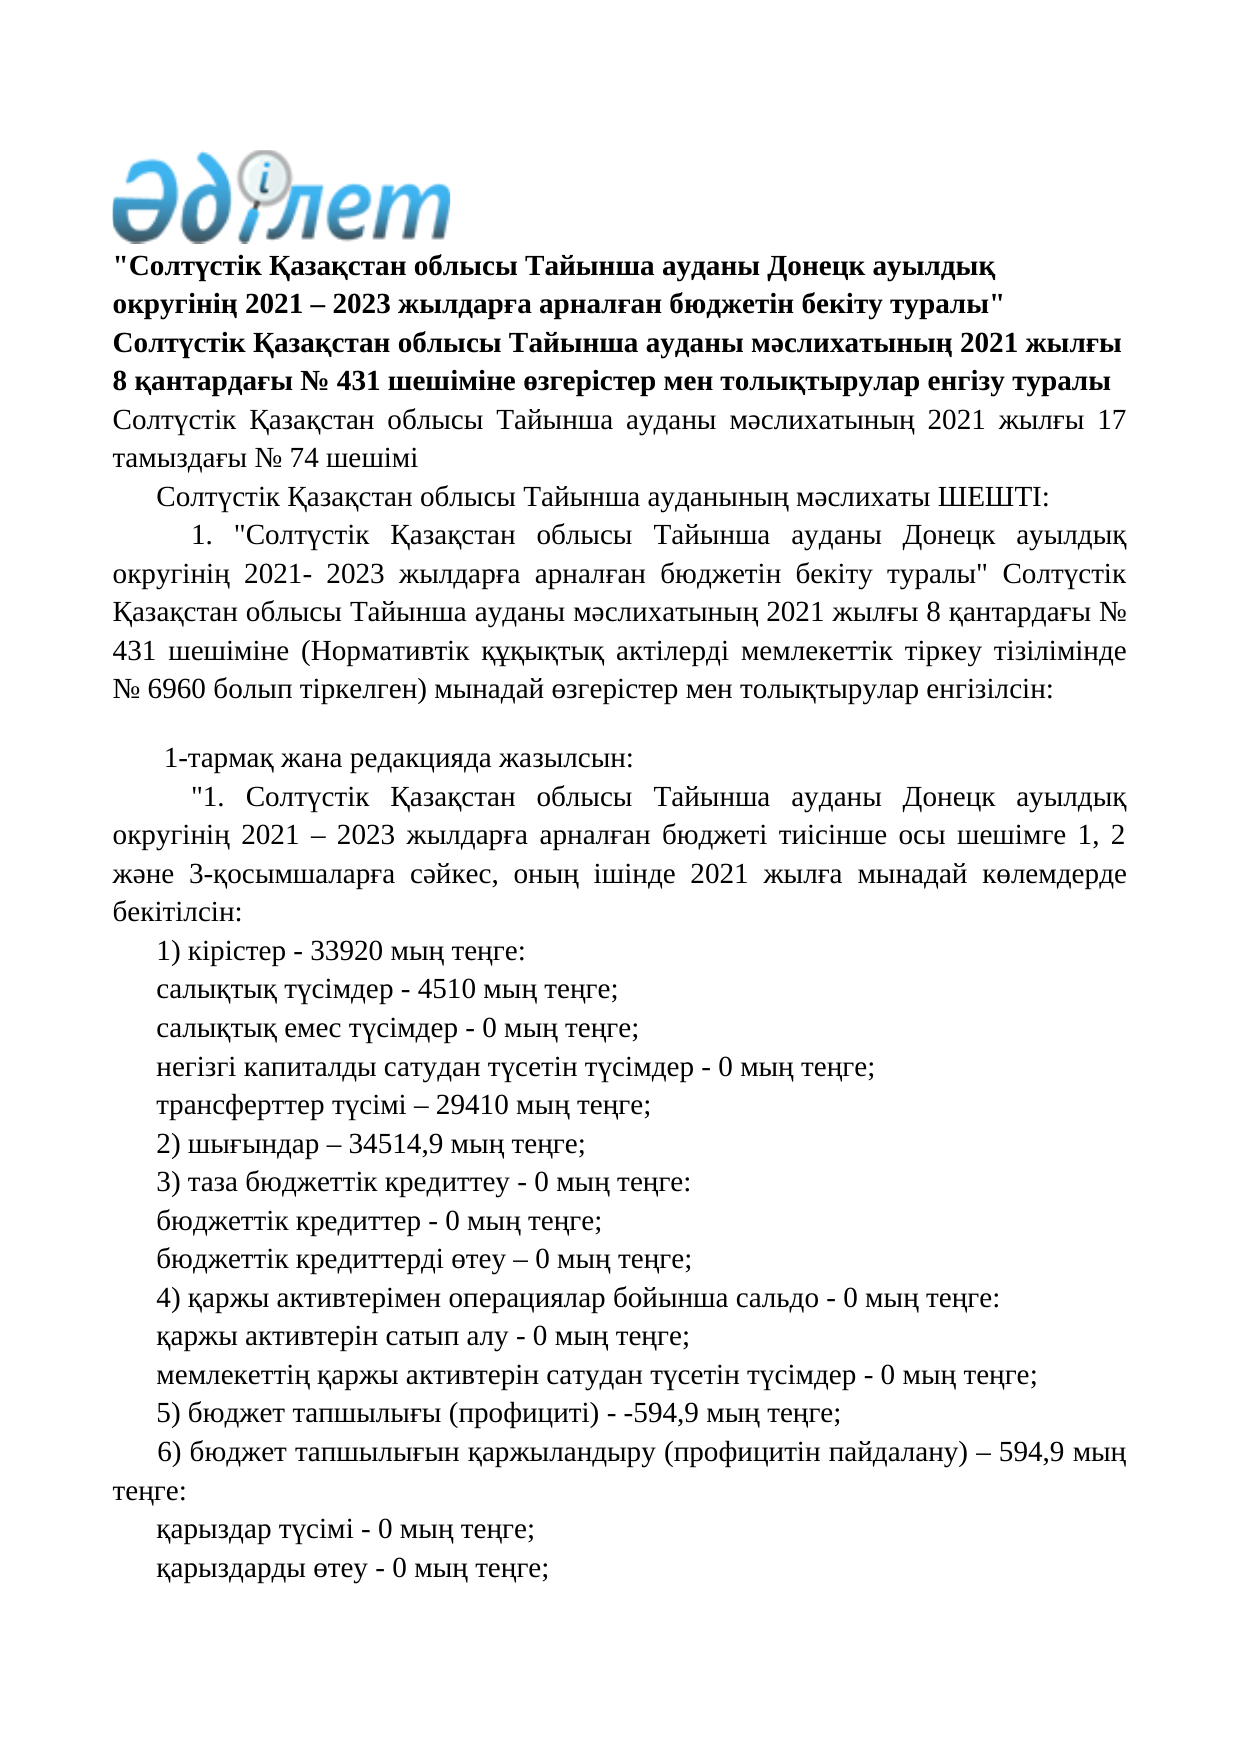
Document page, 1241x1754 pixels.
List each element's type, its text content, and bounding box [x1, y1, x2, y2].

text қаржы активтерін сатып алу - 0 мың теңге; [112, 1318, 1128, 1352]
text қарыздарды өтеу - 0 мың теңге; [112, 1550, 1128, 1583]
text салықтық емес түсімдер - 0 мың теңге; [112, 1010, 1128, 1044]
text Солтүстік Қазақстан облысы Тайынша ауданы мәслихатының 2021 жылғы 17 тамыздағы № 74 шешімі [112, 402, 1128, 474]
text Солтүстік Қазақстан облысы Тайынша ауданының мәслихаты ШЕШТІ: [112, 479, 1128, 512]
text қарыздар түсімі - 0 мың теңге; [112, 1511, 1128, 1545]
text 3) таза бюджеттік кредиттеу - 0 мың теңге: [112, 1164, 1128, 1198]
text 5) бюджет тапшылығы (профициті) - -594,9 мың теңге; [112, 1396, 1128, 1429]
text 4) қаржы активтерімен операциялар бойынша сальдо - 0 мың теңге: [112, 1280, 1128, 1313]
text салықтық түсімдер - 4510 мың теңге; [112, 972, 1128, 1005]
text негізгі капиталды сатудан түсетін түсімдер - 0 мың теңге; [112, 1049, 1128, 1082]
text 1) кірістер - 33920 мың теңге: [112, 933, 1128, 967]
text 6) бюджет тапшылығын қаржыландыру (профицитін пайдалану) – 594,9 мың теңге: [112, 1434, 1128, 1506]
text 1-тармақ жана редакцияда жазылсын: [112, 740, 1128, 774]
text бюджеттік кредиттерді өтеу – 0 мың теңге; [112, 1241, 1128, 1275]
text мемлекеттің қаржы активтерін сатудан түсетін түсімдер - 0 мың теңге; [112, 1357, 1128, 1391]
text "Солтүстік Қазақстан облысы Тайынша ауданы Донецк ауылдық округінің 2021 – 2023 жылдарға арналған бюджетін бекіту туралы" Солтүстік Қазақстан облысы Тайынша ауданы мәслихатының 2021 жылғы 8 қантардағы № 431 шешіміне өзгерістер мен толықтырулар енгізу туралы [112, 248, 1128, 397]
text 1. "Солтүстік Қазақстан облысы Тайынша ауданы Донецк ауылдық округінің 2021- 2023 жылдарға арналған бюджетін бекіту туралы" Солтүстік Қазақстан облысы Тайынша ауданы мәслихатының 2021 жылғы 8 қантардағы № 431 шешіміне (Нормативтік құқықтық актілерді мемлекеттік тіркеу тізілімінде № 6960 болып тіркелген) мынадай өзгерістер мен толықтырулар енгізілсін: [112, 517, 1128, 705]
text "1. Солтүстік Қазақстан облысы Тайынша ауданы Донецк ауылдық округінің 2021 – 2023 жылдарға арналған бюджеті тиісінше осы шешімге 1, 2 және 3-қосымшаларға сәйкес, оның ішінде 2021 жылға мынадай көлемдерде бекітілсін: [112, 779, 1128, 928]
text 2) шығындар – 34514,9 мың теңге; [112, 1126, 1128, 1159]
picture [112, 150, 451, 244]
text трансферттер түсімі – 29410 мың теңге; [112, 1087, 1128, 1121]
text бюджеттік кредиттер - 0 мың теңге; [112, 1203, 1128, 1236]
